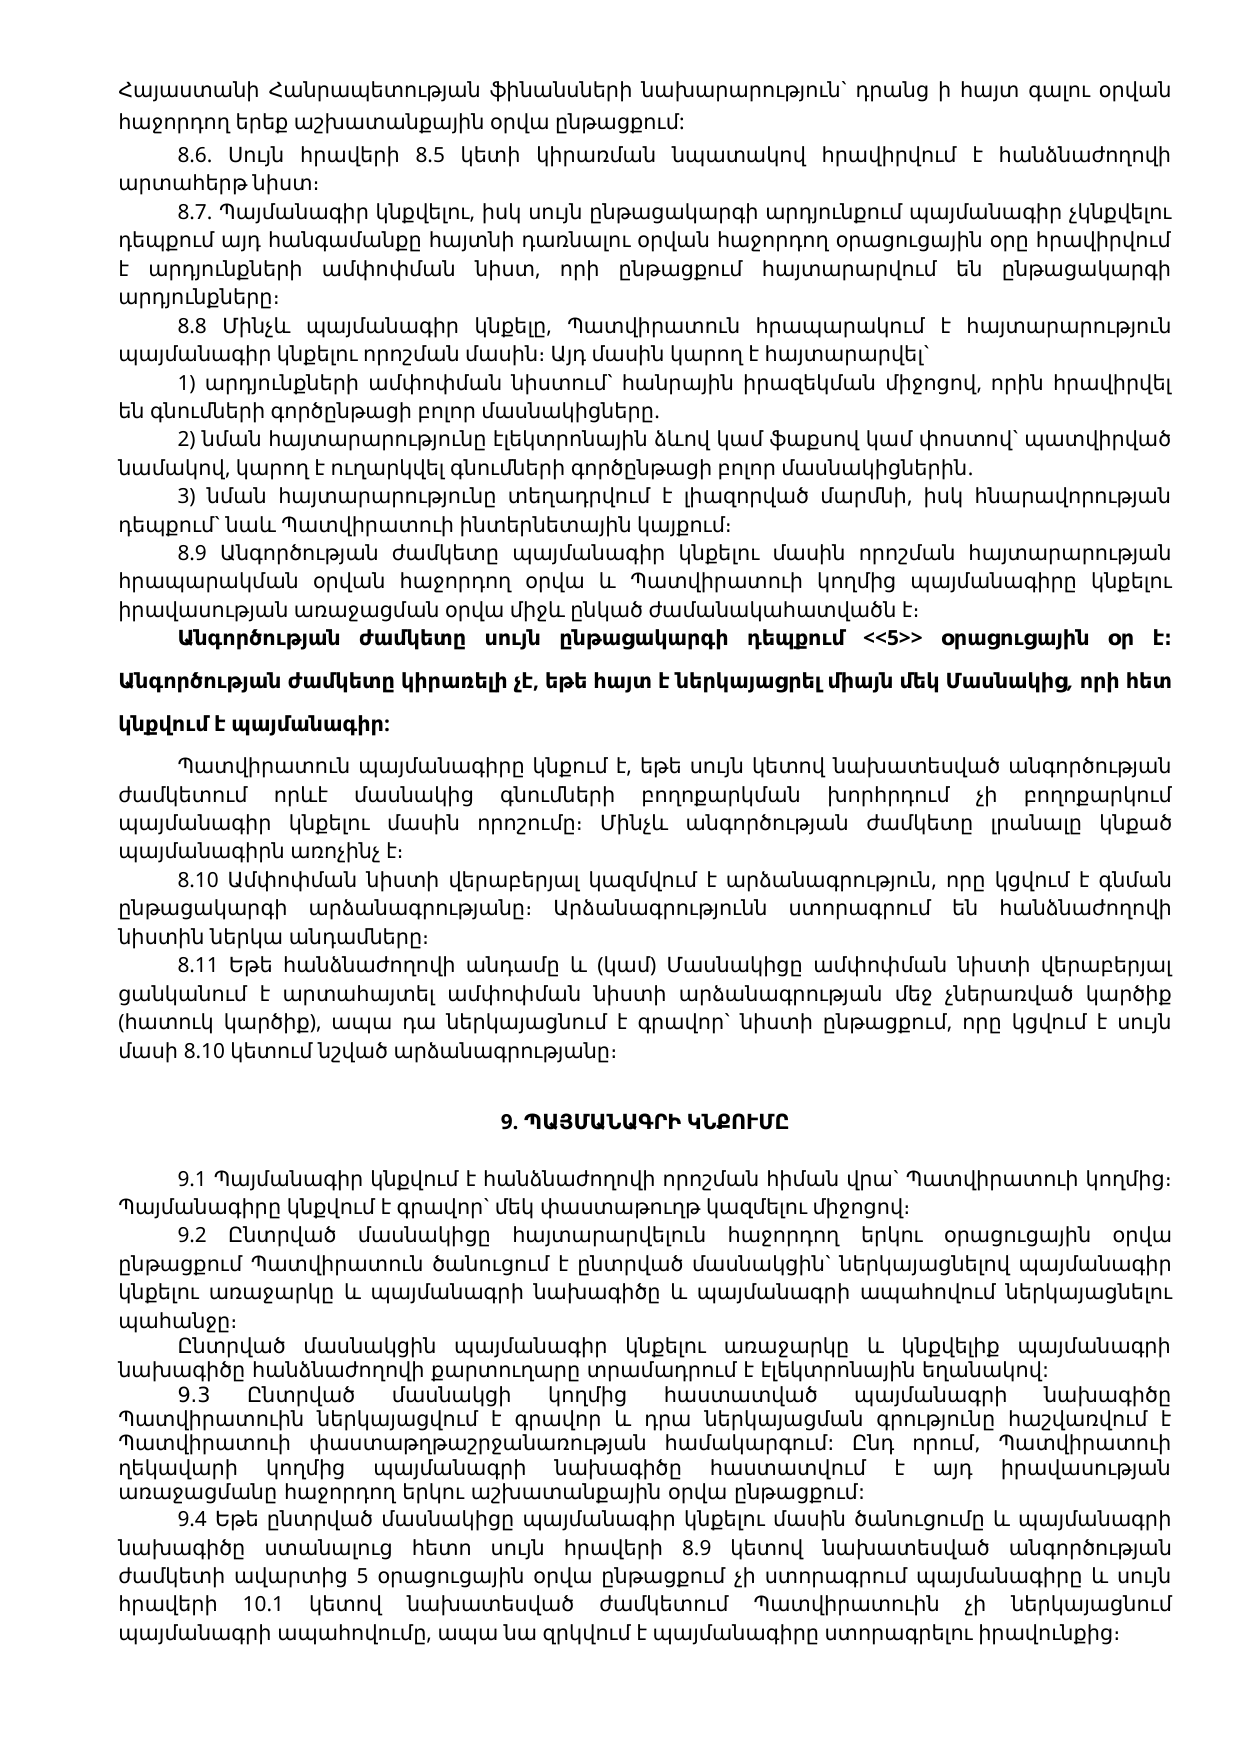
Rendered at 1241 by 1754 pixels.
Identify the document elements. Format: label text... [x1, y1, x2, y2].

text 8.9 Անգործության ժամկետը պայմանագիր կնքելու մասին որոշման հայտարարության հրապարակման օրվան հաջորդող օրվա և Պատվիրատուի կողմից պայմանագիրը կնքելու իրավասության առաջացման օրվա միջև ընկած ժամանակահատվածն է։ [118, 538, 1172, 623]
text 9. ՊԱՅՄԱՆԱԳՐԻ ԿՆՔՈՒՄԸ [118, 1107, 1172, 1135]
text 2) նման հայտարարությունը էլեկտրոնային ձևով կամ ֆաքսով կամ փոստով` պատվիրված նամակով, կարող է ուղարկվել գնումների գործընթացի բոլոր մասնակիցներին. [118, 424, 1172, 481]
text 8.8 Մինչև պայմանագիր կնքելը, Պատվիրատուն հրապարակում է հայտարարություն պայմանագիր կնքելու որոշման մասին։ Այդ մասին կարող է հայտարարվել` [118, 311, 1172, 368]
text 8.6. Սույն հրավերի 8.5 կետի կիրառման նպատակով հրավիրվում է հանձնաժողովի արտահերթ նիստ։ [118, 140, 1172, 197]
text 1) արդյունքների ամփոփման նիստում` հանրային իրազեկման միջոցով, որին հրավիրվել են գնումների գործընթացի բոլոր մասնակիցները. [118, 368, 1172, 424]
text 8.7. Պայմանագիր կնքվելու, իսկ սույն ընթացակարգի արդյունքում պայմանագիր չկնքվելու դեպքում այդ հանգամանքը հայտնի դառնալու օրվան հաջորդող օրացուցային օրը հրավիրվում է արդյունքների ամփոփման նիստ, որի ընթացքում հայտարարվում են ընթացակարգի արդյունքները։ [118, 197, 1172, 311]
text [118, 75, 1172, 136]
text 3) նման հայտարարությունը տեղադրվում է լիազորված մարմնի, իսկ հնարավորության դեպքում` նաև Պատվիրատուի ինտերնետային կայքում։ [118, 481, 1172, 538]
text 8.11 Եթե հանձնաժողովի անդամը և (կամ) Մասնակիցը ամփոփման նիստի վերաբերյալ ցանկանում է արտահայտել ամփոփման նիստի արձանագրության մեջ չներառված կարծիք (հատուկ կարծիք), ապա դա ներկայացնում է գրավոր` նիստի ընթացքում, որը կցվում է սույն մասի 8.10 կետում նշված արձանագրությանը։ [118, 950, 1172, 1064]
text 9.2 Ընտրված մասնակիցը հայտարարվելուն հաջորդող երկու օրացուցային օրվա ընթացքում Պատվիրատուն ծանուցում է ընտրված մասնակցին` ներկայացնելով պայմանագիր կնքելու առաջարկը և պայմանագրի նախագիծը և պայմանագրի ապահովում ներկայացնելու պահանջը։ [118, 1221, 1172, 1334]
text 9.3 Ընտրված մասնակցի կողմից հաստատված պայմանագրի նախագիծը Պատվիրատուին ներկայացվում է գրավոր և դրա ներկայացման գրությունը հաշվառվում է Պատվիրատուի փաստաթղթաշրջանառության համակարգում: Ընդ որում, Պատվիրատուի ղեկավարի կողմից պայմանագրի նախագիծը հաստատվում է այդ իրավասության առաջացմանը հաջորդող երկու աշխատանքային օրվա ընթացքում: [118, 1383, 1172, 1504]
text 9.1 Պայմանագիր կնքվում է հանձնաժողովի որոշման հիման վրա` Պատվիրատուի կողմից։ Պայմանագիրը կնքվում է գրավոր` մեկ փաստաթուղթ կազմելու միջոցով։ [118, 1164, 1172, 1221]
text Ընտրված մասնակցին պայմանագիր կնքելու առաջարկը և կնքվելիք պայմանագրի նախագիծը հանձնաժողովի քարտուղարը տրամադրում է էլեկտրոնային եղանակով: [118, 1334, 1172, 1383]
text 9.4 Եթե ընտրված մասնակիցը պայմանագիր կնքելու մասին ծանուցումը և պայմանագրի նախագիծը ստանալուց հետո սույն հրավերի 8.9 կետով նախատեսված անգործության ժամկետի ավարտից 5 օրացուցային օրվա ընթացքում չի ստորագրում պայմանագիրը և սույն հրավերի 10.1 կետով նախատեսված ժամկետում Պատվիրատուին չի ներկայացնում պայմանագրի ապահովումը, ապա նա զրկվում է պայմանագիրը ստորագրելու իրավունքից։ [118, 1504, 1172, 1646]
text 8.10 Ամփոփման նիստի վերաբերյալ կազմվում է արձանագրություն, որը կցվում է գնման ընթացակարգի արձանագրությանը։ Արձանագրությունն ստորագրում են հանձնաժողովի նիստին ներկա անդամները։ [118, 865, 1172, 950]
text Պատվիրատուն պայմանագիրը կնքում է, եթե սույն կետով նախատեսված անգործության ժամկետում որևէ մասնակից գնումների բողոքարկման խորհրդում չի բողոքարկում պայմանագիր կնքելու մասին որոշումը։ Մինչև անգործության ժամկետը լրանալը կնքած պայմանագիրն առոչինչ է։ [118, 751, 1172, 865]
text Անգործության ժամկետը սույն ընթացակարգի դեպքում <<5>> օրացուցային օր է։ Անգործության ժամկետը կիրառելի չէ, եթե հայտ է ներկայացրել միայն մեկ Մասնակից, որի հետ կնքվում է պայմանագիր: [118, 623, 1172, 737]
